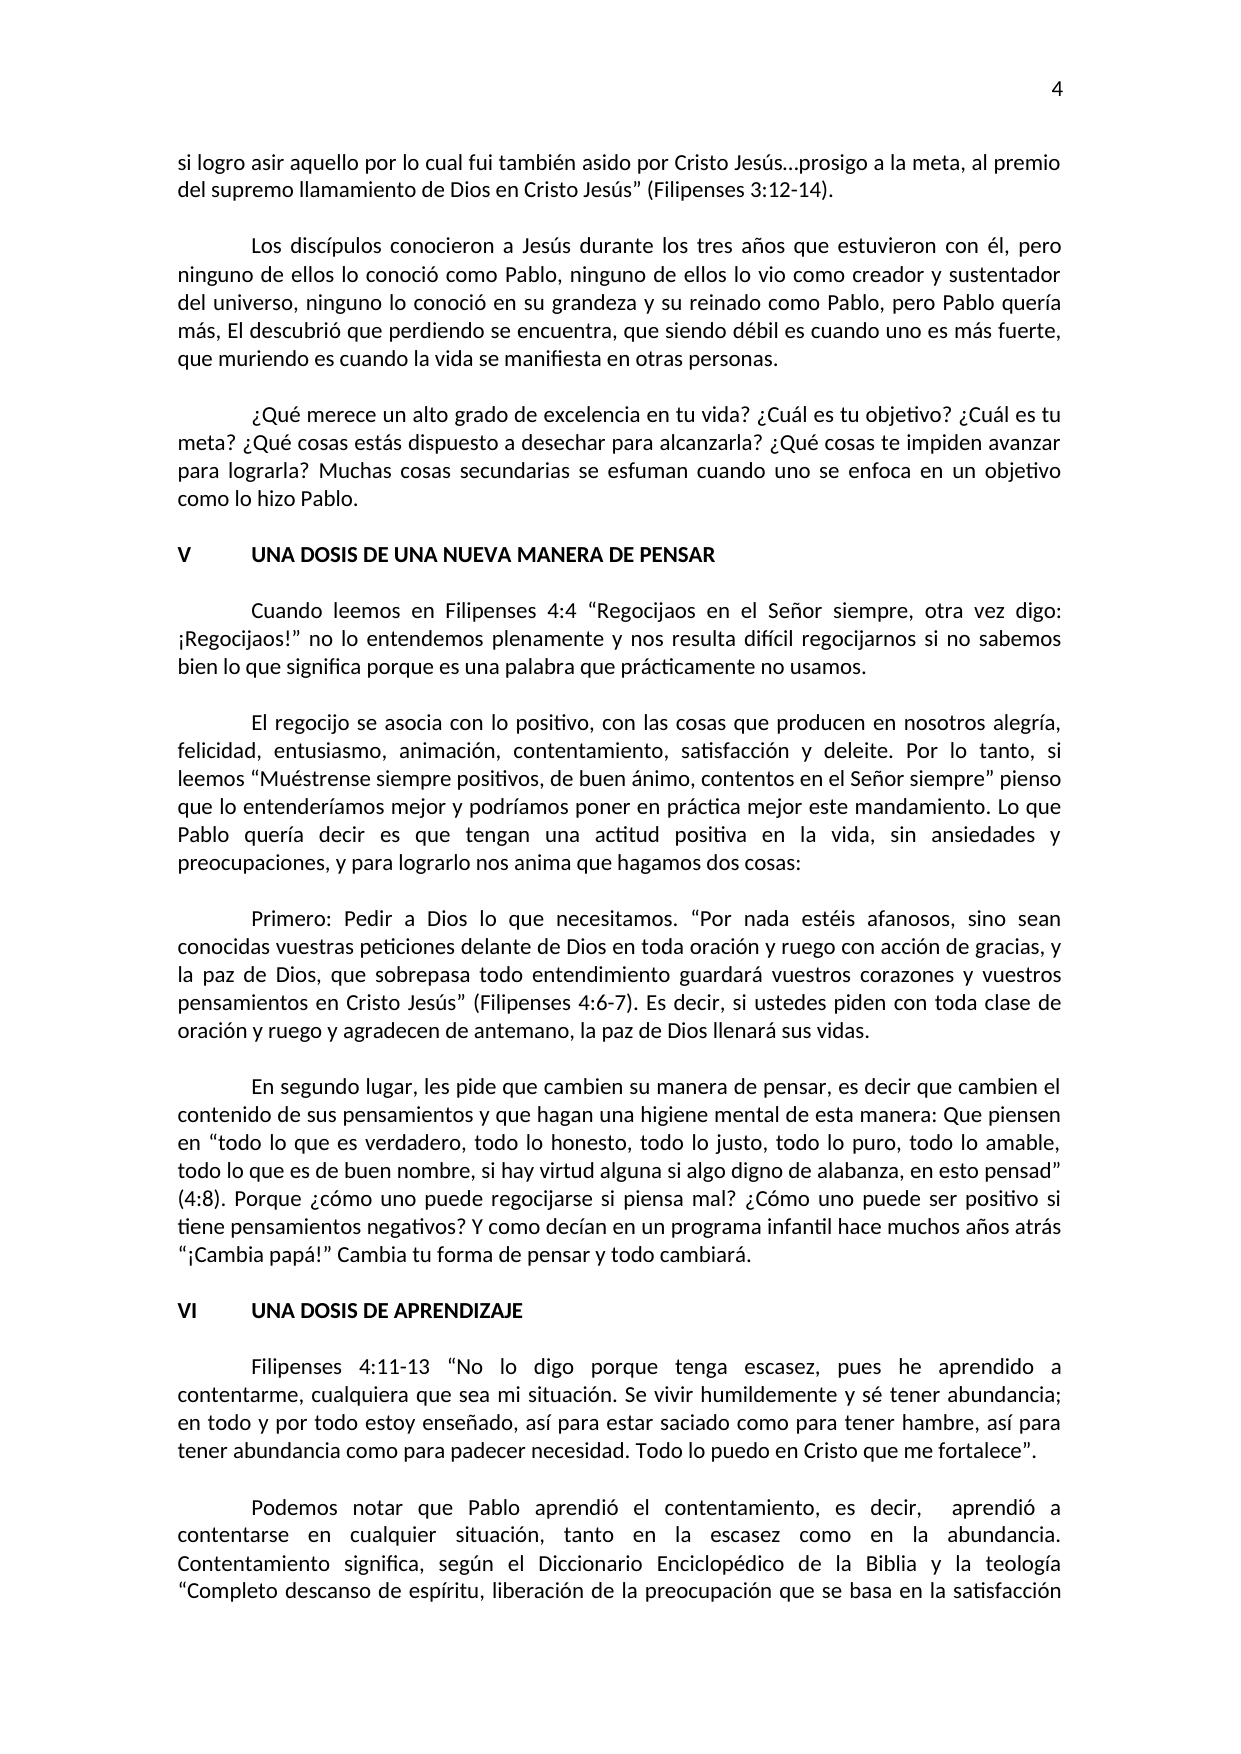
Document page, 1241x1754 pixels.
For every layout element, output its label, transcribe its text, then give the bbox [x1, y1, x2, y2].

text Cuando leemos en Filipenses 4:4 “Regocijaos en el Señor siempre, otra vez digo: ¡Regocijaos!” no lo entendemos plenamente y nos resulta difícil regocijarnos si no sabemos bien lo que significa porque es una palabra que prácticamente no usamos. [177, 596, 1063, 680]
text Filipenses 4:11-13 “No lo digo porque tenga escasez, pues he aprendido a contentarme, cualquiera que sea mi situación. Se vivir humildemente y sé tener abundancia; en todo y por todo estoy enseñado, así para estar saciado como para tener hambre, así para tener abundancia como para padecer necesidad. Todo lo puedo en Cristo que me fortalece”. [177, 1352, 1063, 1464]
text Los discípulos conocieron a Jesús durante los tres años que estuvieron con él, pero ninguno de ellos lo conoció como Pablo, ninguno de ellos lo vio como creador y sustentador del universo, ninguno lo conoció en su grandeza y su reinado como Pablo, pero Pablo quería más, El descubrió que perdiendo se encuentra, que siendo débil es cuando uno es más fuerte, que muriendo es cuando la vida se manifiesta en otras personas. [177, 232, 1063, 372]
text Primero: Pedir a Dios lo que necesitamos. “Por nada estéis afanosos, sino sean conocidas vuestras peticiones delante de Dios en toda oración y ruego con acción de gracias, y la paz de Dios, que sobrepasa todo entendimiento guardará vuestros corazones y vuestros pensamientos en Cristo Jesús” (Filipenses 4:6-7). Es decir, si ustedes piden con toda clase de oración y ruego y agradecen de antemano, la paz de Dios llenará sus vidas. [177, 904, 1063, 1044]
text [177, 148, 1063, 204]
text VI UNA DOSIS DE APRENDIZAJE [177, 1296, 1063, 1324]
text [177, 1493, 1063, 1605]
text ¿Qué merece un alto grado de excelencia en tu vida? ¿Cuál es tu objetivo? ¿Cuál es tu meta? ¿Qué cosas estás dispuesto a desechar para alcanzarla? ¿Qué cosas te impiden avanzar para lograrla? Muchas cosas secundarias se esfuman cuando uno se enfoca en un objetivo como lo hizo Pablo. [177, 400, 1063, 512]
text En segundo lugar, les pide que cambien su manera de pensar, es decir que cambien el contenido de sus pensamientos y que hagan una higiene mental de esta manera: Que piensen en “todo lo que es verdadero, todo lo honesto, todo lo justo, todo lo puro, todo lo amable, todo lo que es de buen nombre, si hay virtud alguna si algo digno de alabanza, en esto pensad” (4:8). Porque ¿cómo uno puede regocijarse si piensa mal? ¿Cómo uno puede ser positivo si tiene pensamientos negativos? Y como decían en un programa infantil hace muchos años atrás “¡Cambia papá!” Cambia tu forma de pensar y todo cambiará. [177, 1072, 1063, 1268]
text V UNA DOSIS DE UNA NUEVA MANERA DE PENSAR [177, 540, 1063, 568]
text El regocijo se asocia con lo positivo, con las cosas que producen en nosotros alegría, felicidad, entusiasmo, animación, contentamiento, satisfacción y deleite. Por lo tanto, si leemos “Muéstrense siempre positivos, de buen ánimo, contentos en el Señor siempre” pienso que lo entenderíamos mejor y podríamos poner en práctica mejor este mandamiento. Lo que Pablo quería decir es que tengan una actitud positiva en la vida, sin ansiedades y preocupaciones, y para lograrlo nos anima que hagamos dos cosas: [177, 708, 1063, 876]
